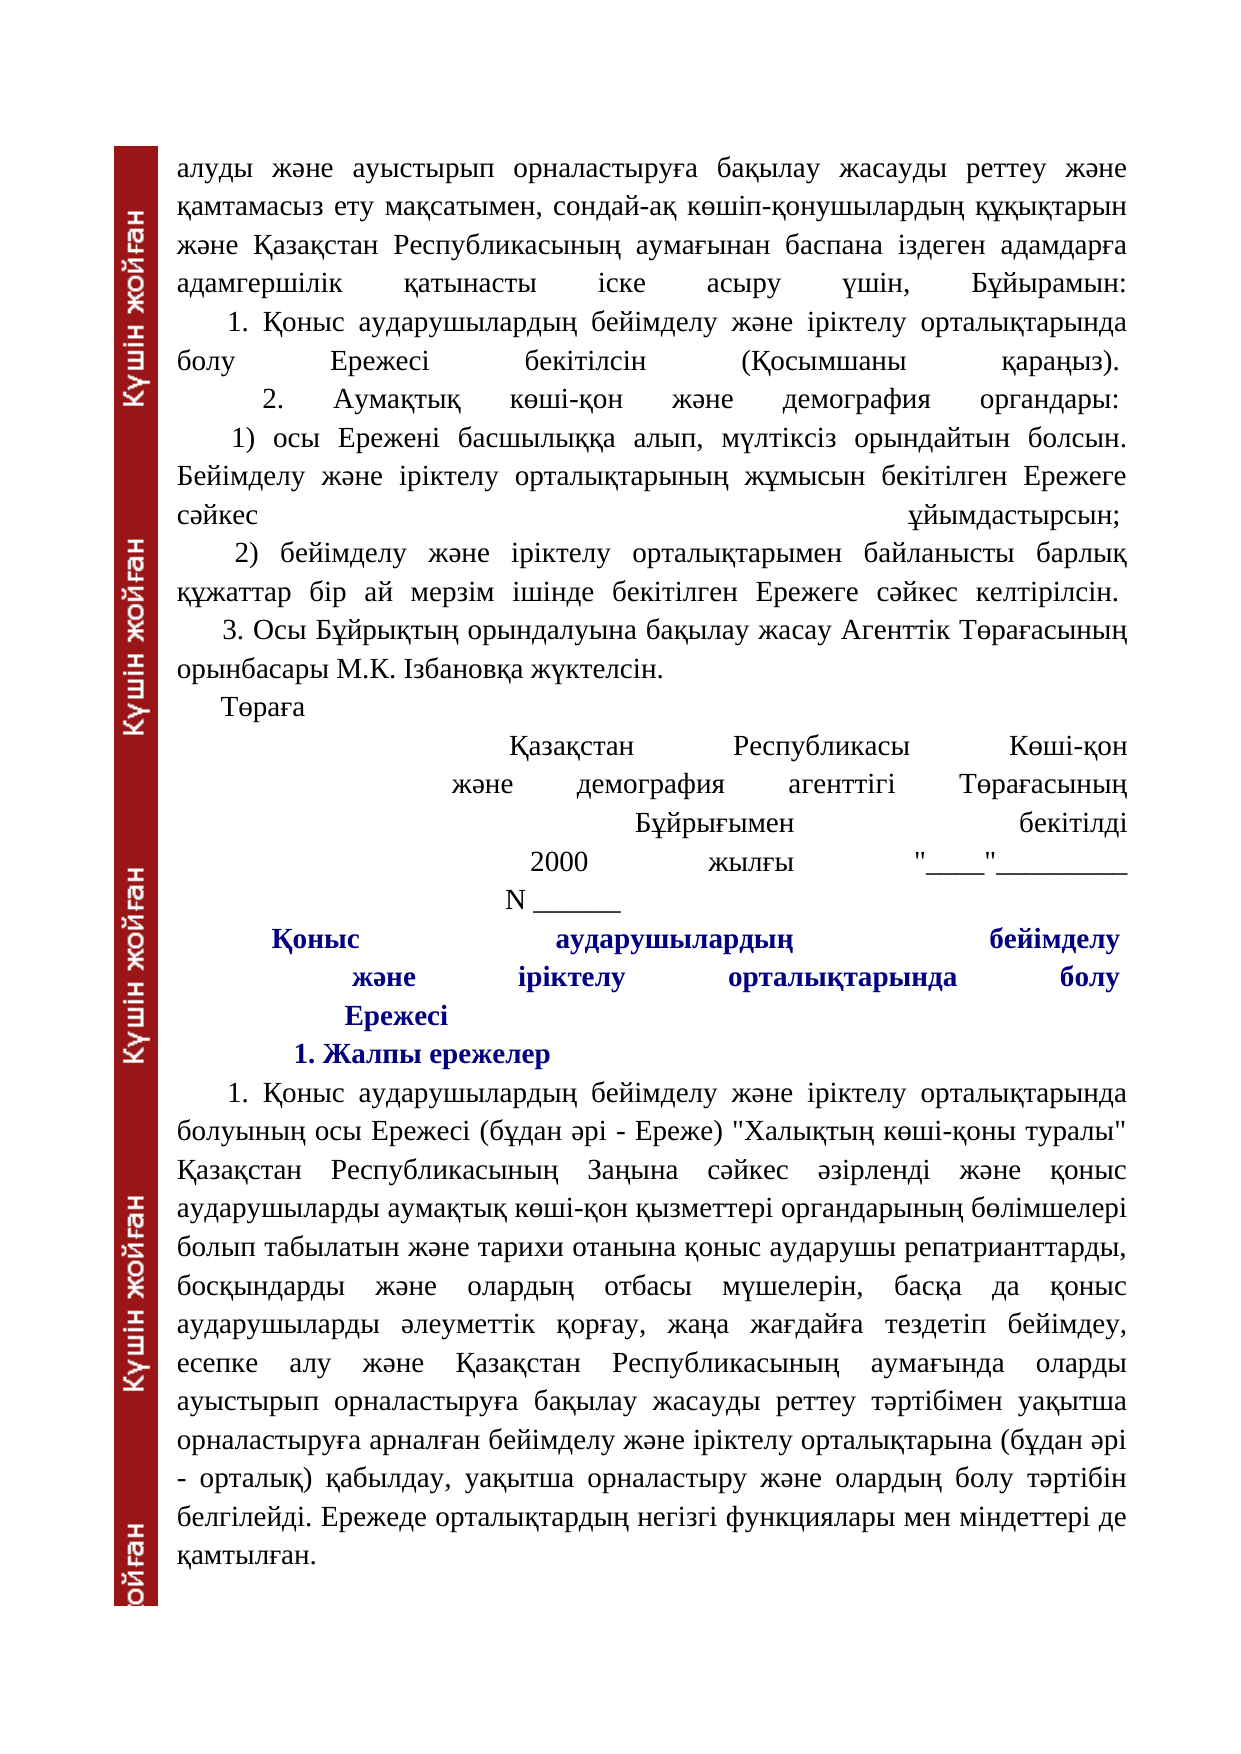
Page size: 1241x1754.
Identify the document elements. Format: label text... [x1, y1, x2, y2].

text Төраға [112, 689, 1128, 723]
picture [114, 684, 158, 689]
picture [114, 146, 158, 150]
text Қазақстан Республикасы Көші-қон және демография агенттігі Төрағасының Бұйрығымен бекітілді 2000 жылғы "____"_________ N ______ [112, 728, 1128, 916]
picture [114, 723, 158, 728]
picture [114, 1070, 158, 1075]
text 1. Қоныс аударушылардың бейімделу және іріктелу орталықтарында болуының осы Ережесі (бұдан әрі - Ереже) "Халықтың көші-қоны туралы" Қазақстан Республикасының Заңына сәйкес әзірленді және қоныс аударушыларды аумақтық көші-қон қызметтері органдарының бөлімшелері болып табылатын және тарихи отанына қоныс аударушы репатрианттарды, босқындарды және олардың отбасы мүшелерін, басқа да қоныс аударушыларды әлеуметтік қорғау, жаңа жағдайға тездетіп бейімдеу, есепке алу және Қазақстан Республикасының аумағында оларды ауыстырып орналастыруға бақылау жасауды реттеу тәртібімен уақытша орналастыруға арналған бейімделу және іріктелу орталықтарына (бұдан әрі - орталық) қабылдау, уақытша орналастыру және олардың болу тәртібін белгілейді. Ережеде орталықтардың негізгі функциялары мен міндеттері де қамтылған. [112, 1075, 1128, 1571]
picture [114, 916, 158, 921]
text 1. Жалпы ережелер [112, 1036, 1128, 1070]
picture [114, 1031, 158, 1036]
text Қоныс аударушылардың бейімделу және іріктелу орталықтарында болу Ережесі [112, 921, 1128, 1031]
picture [114, 1571, 158, 1606]
